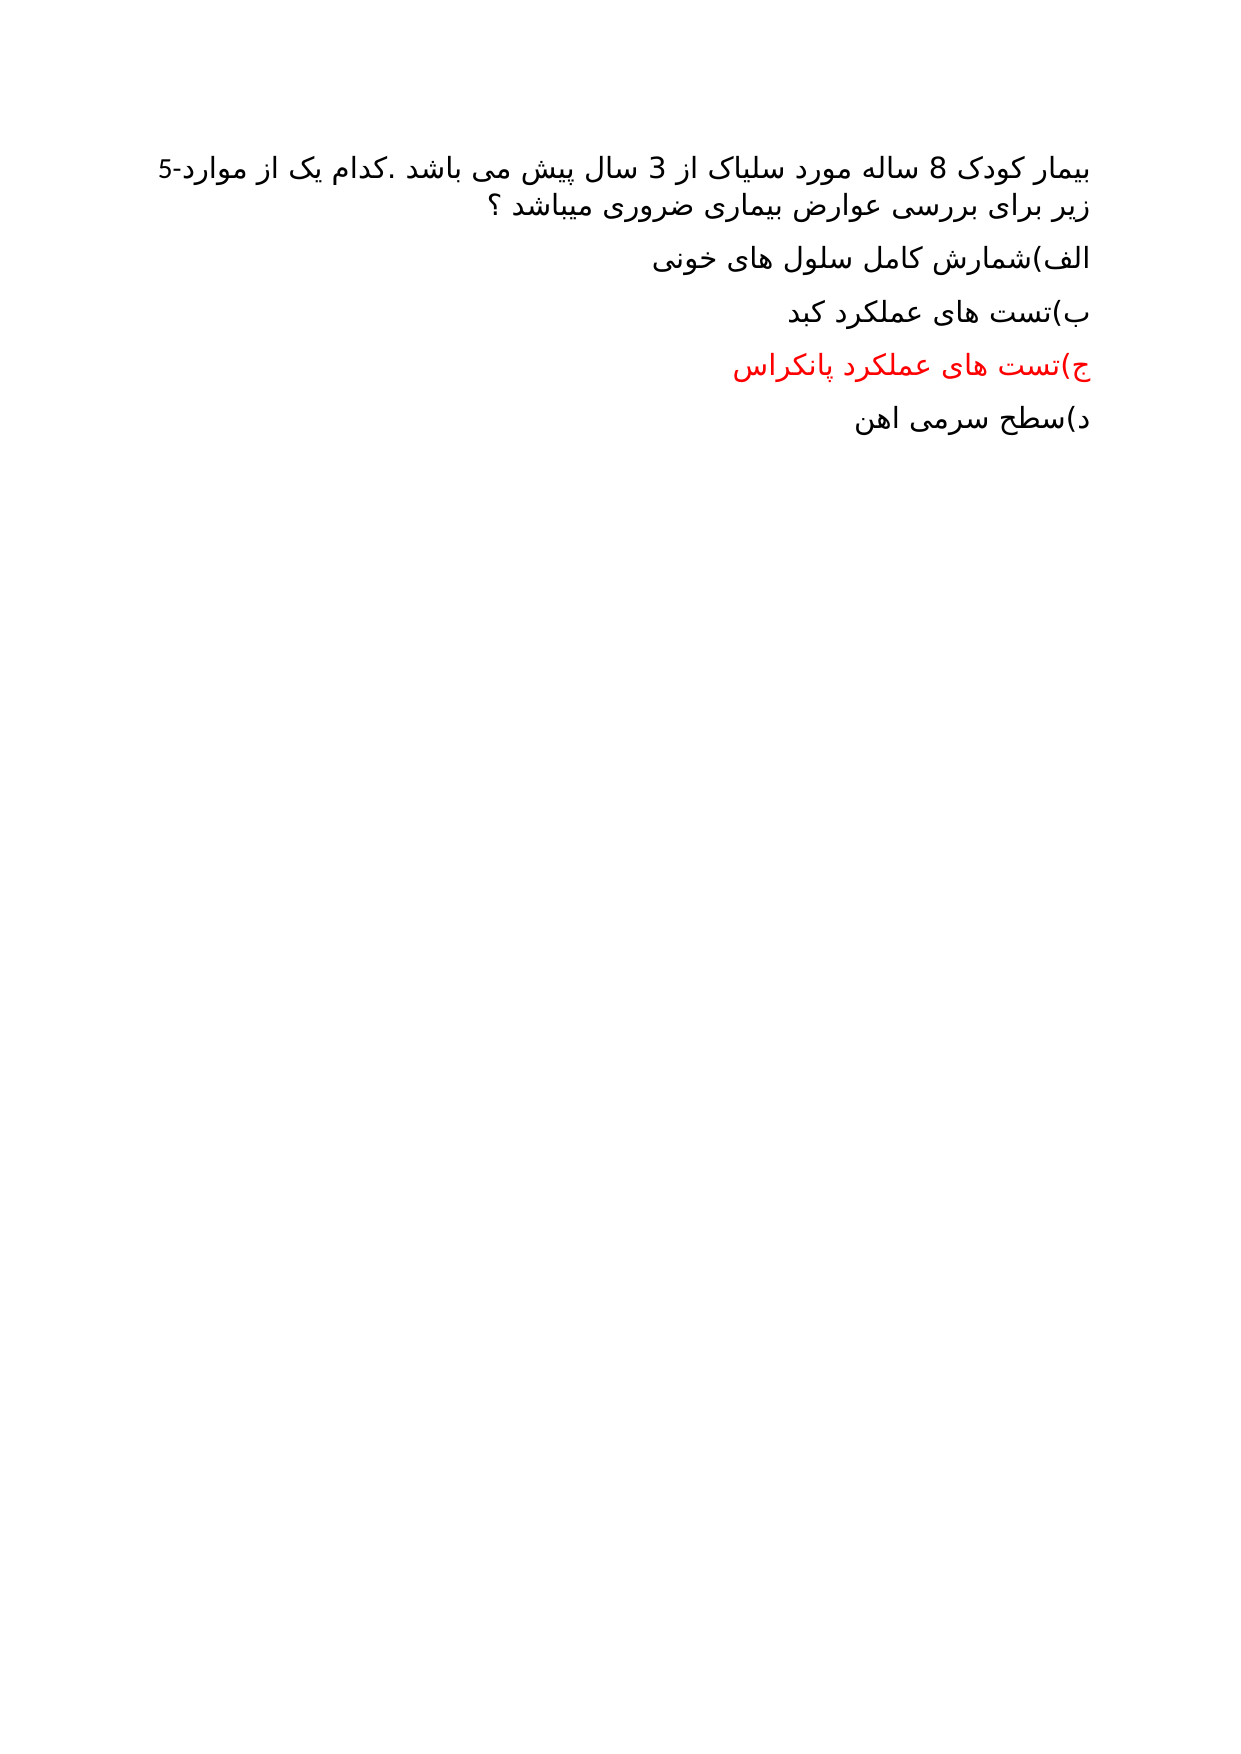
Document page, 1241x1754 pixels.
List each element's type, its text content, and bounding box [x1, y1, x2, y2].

text ب)تست های عملکرد کبد [150, 295, 1090, 329]
text ج)تست های عملکرد پانکراس [150, 348, 1090, 382]
text 5-بیمار کودک 8 ساله مورد سلیاک از 3 سال پیش می باشد .کدام یک از موارد زیر برای بررسی عوارض بیماری ضروری میباشد ؟ [150, 150, 1090, 222]
text الف)شمارش کامل سلول های خونی [150, 242, 1090, 276]
text د)سطح سرمی اهن [150, 402, 1090, 436]
